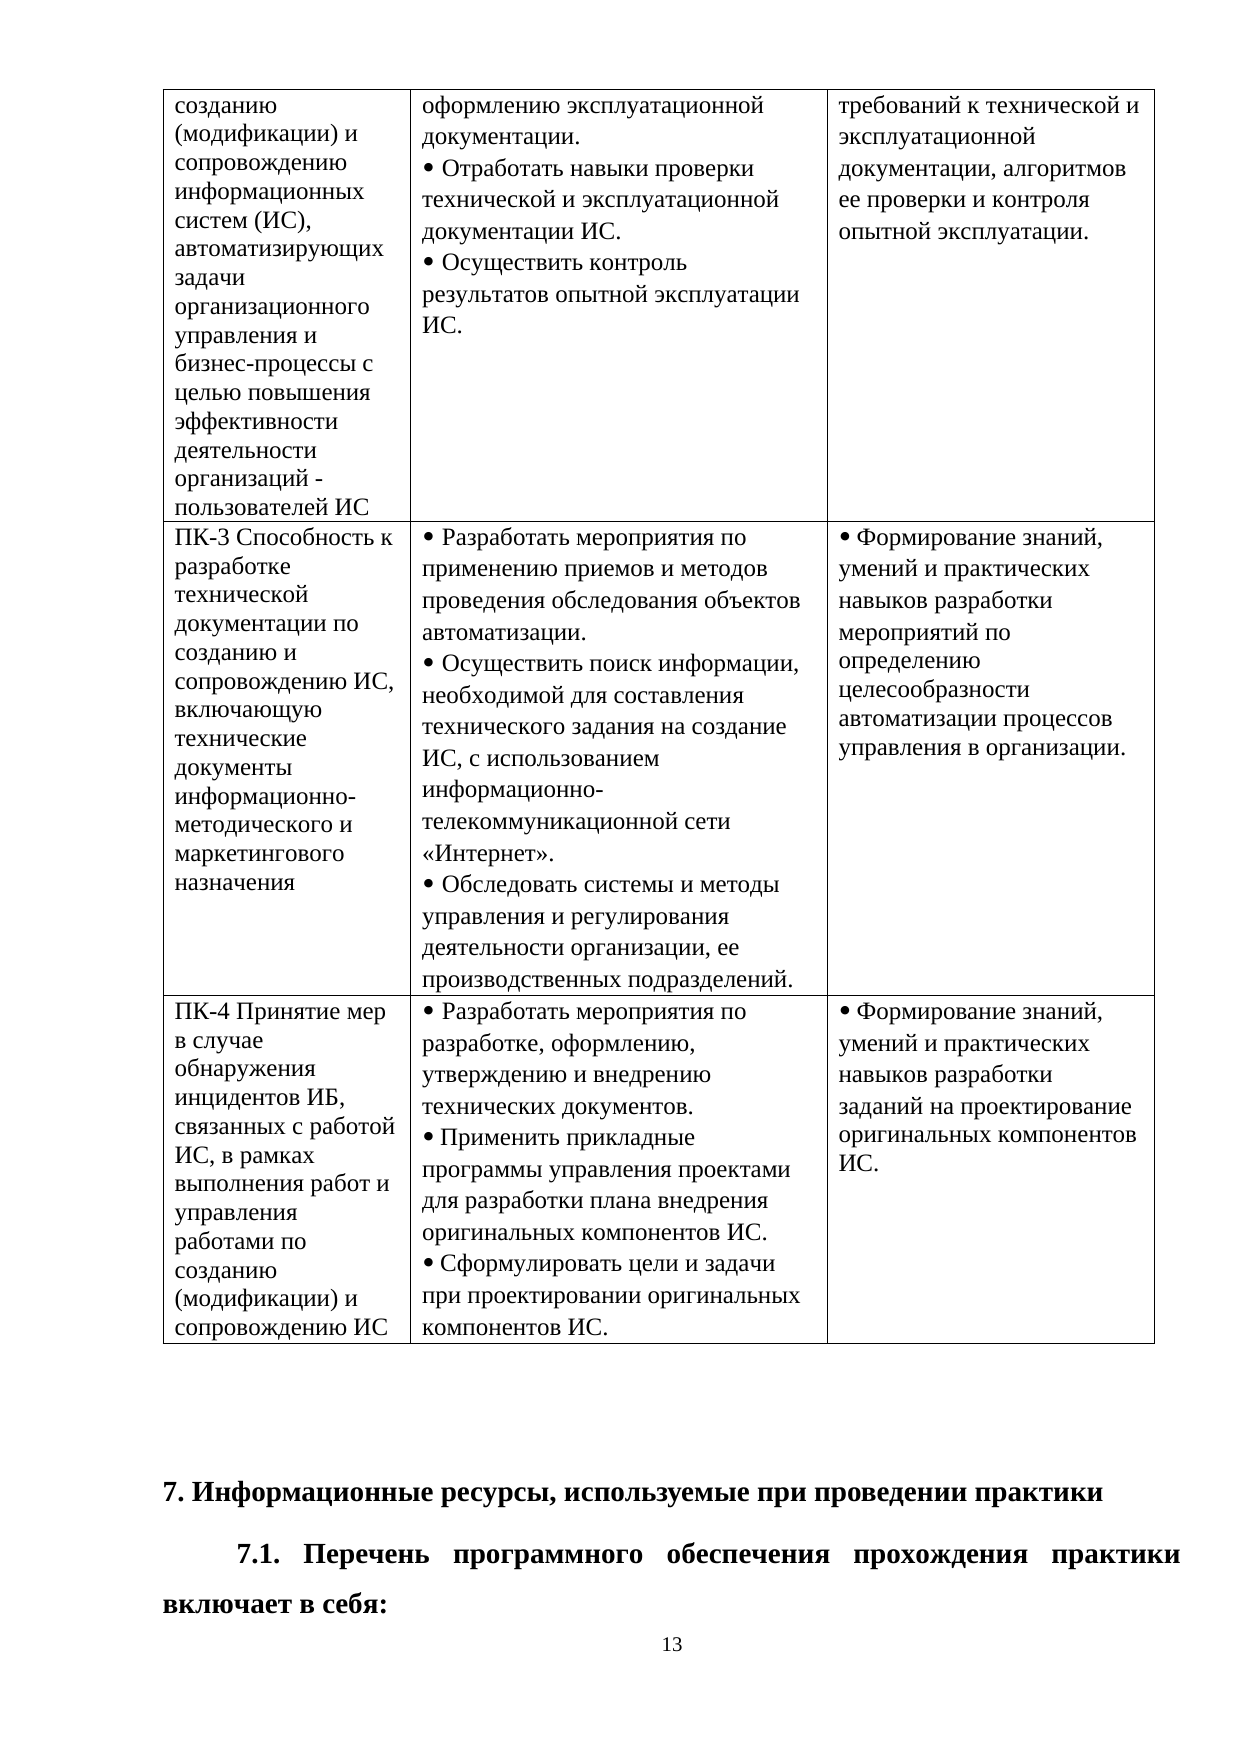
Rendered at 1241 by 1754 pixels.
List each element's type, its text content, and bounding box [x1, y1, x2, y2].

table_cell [411, 90, 827, 521]
table_cell Формирование знаний, умений и практических навыков разработки мероприятий по определению целесообразности автоматизации процессов управления в организации. [828, 522, 1154, 995]
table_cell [164, 90, 410, 521]
table_cell ПК-4 Принятие мер в случае обнаружения инцидентов ИБ, связанных с работой ИС, в рамках выполнения работ и управления работами по созданию (модификации) и сопровождению ИС [164, 996, 410, 1343]
table_cell Формирование знаний, умений и практических навыков разработки заданий на проектирование оригинальных компонентов ИС. [828, 996, 1154, 1343]
table_cell Разработать мероприятия по разработке, оформлению, утверждению и внедрению технических документов. Применить прикладные программы управления проектами для разработки плана внедрения оригинальных компонентов ИС. Сформулировать цели и задачи при проектировании оригинальных компонентов ИС. [411, 996, 827, 1343]
table_cell Разработать мероприятия по применению приемов и методов проведения обследования объектов автоматизации. Осуществить поиск информации, необходимой для составления технического задания на создание ИС, с использованием информационно-телекоммуникационной сети «Интернет». Обследовать системы и методы управления и регулирования деятельности организации, ее производственных подразделений. [411, 522, 827, 995]
subtitle 7. Информационные ресурсы, используемые при проведении практики [162, 1474, 1181, 1507]
table_cell ПК-3 Способность к разработке технической документации по созданию и сопровождению ИС, включающую технические документы информационно-методического и маркетингового назначения [164, 522, 410, 995]
text 7.1. Перечень программного обеспечения прохождения практики включает в себя: [162, 1536, 1181, 1620]
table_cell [828, 90, 1154, 521]
